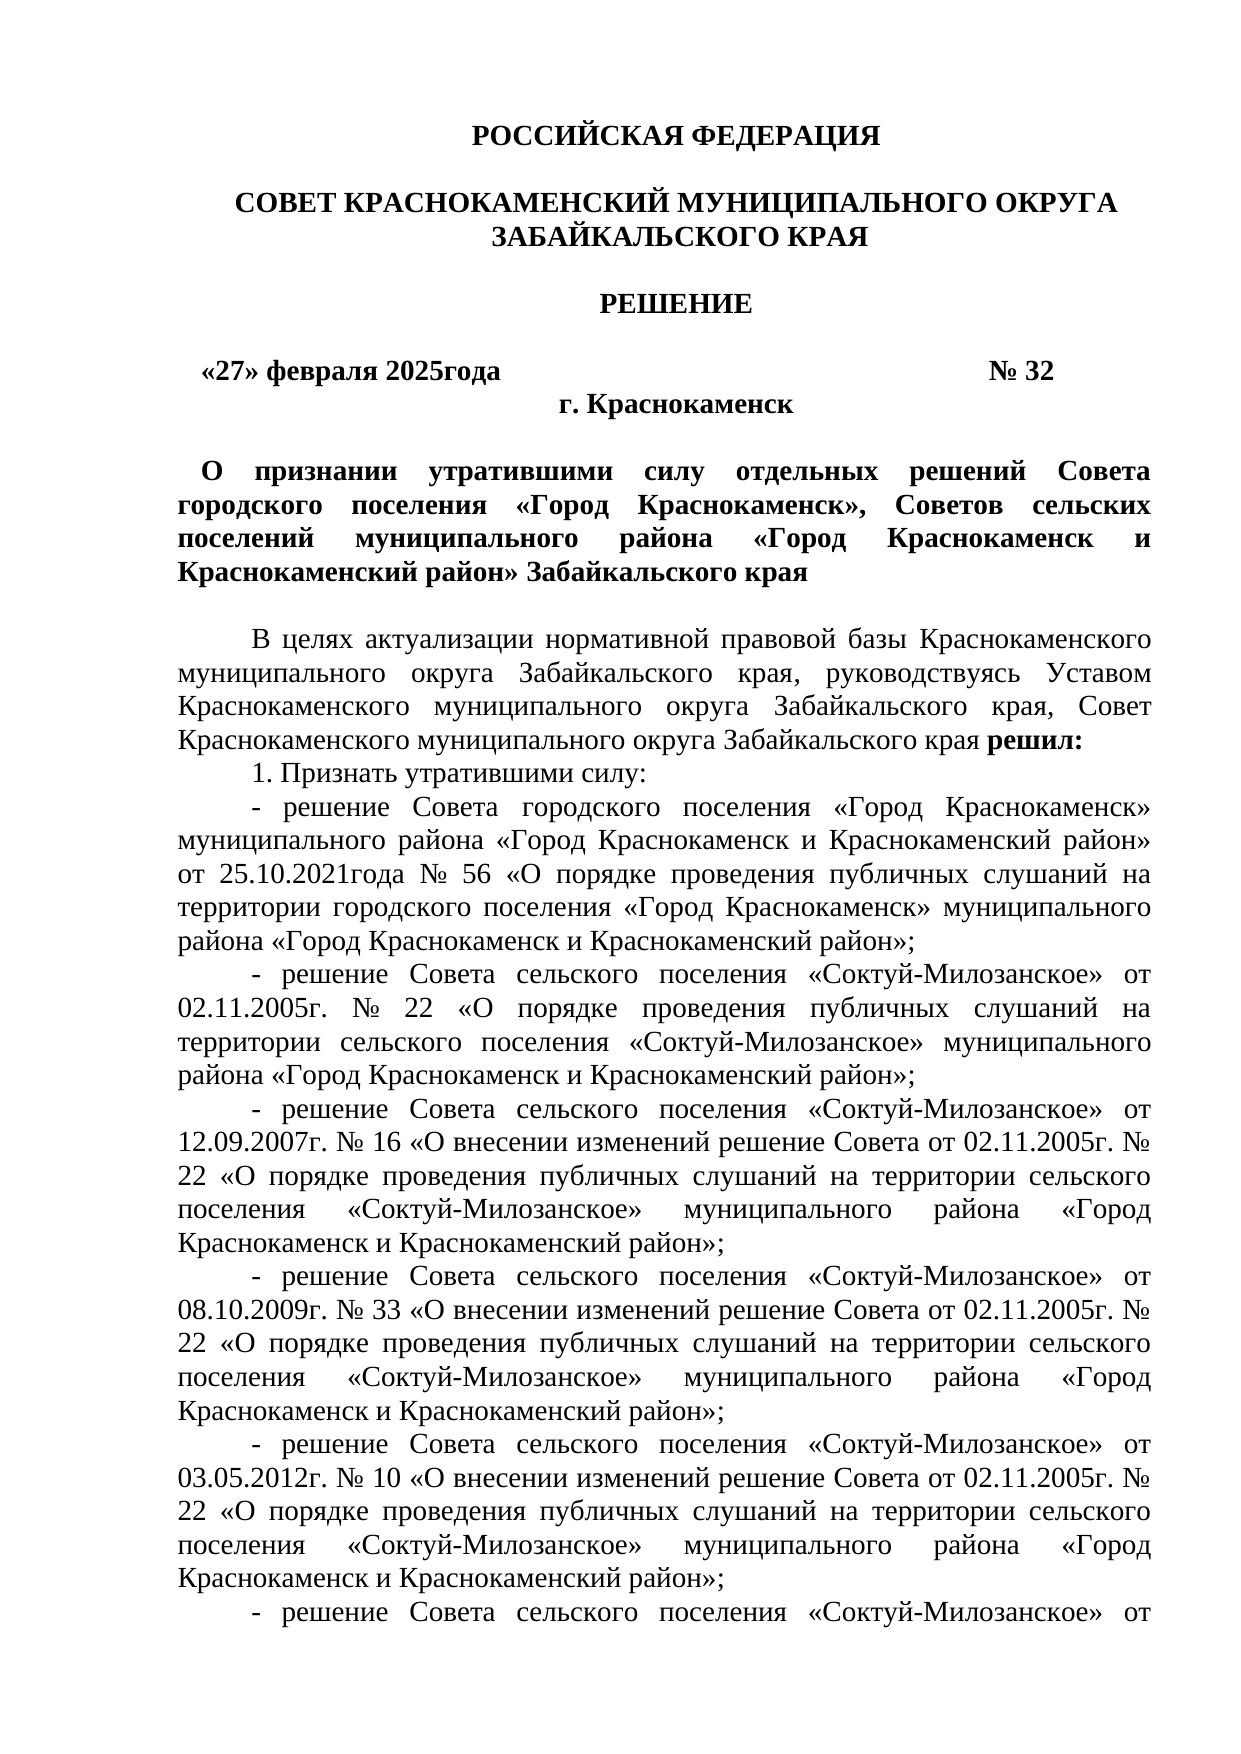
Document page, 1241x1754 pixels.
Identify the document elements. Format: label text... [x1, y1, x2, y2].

text - решение Совета сельского поселения «Соктуй-Милозанское» от 12.09.2007г. № 16 «О внесении изменений решение Совета от 02.11.2005г. № 22 «О порядке проведения публичных слушаний на территории сельского поселения «Соктуй-Милозанское» муниципального района «Город Краснокаменск и Краснокаменский район»; [177, 1091, 1152, 1258]
text - решение Совета сельского поселения «Соктуй-Милозанское» от 02.11.2005г. № 22 «О порядке проведения публичных слушаний на территории сельского поселения «Соктуй-Милозанское» муниципального района «Город Краснокаменск и Краснокаменский район»; [177, 957, 1152, 1091]
text «27» февраля 2025года № 32 [177, 353, 1152, 386]
text 1. Признать утратившими силу: [177, 755, 1152, 789]
text - решение Совета сельского поселения «Соктуй-Милозанское» от 03.05.2012г. № 10 «О внесении изменений решение Совета от 02.11.2005г. № 22 «О порядке проведения публичных слушаний на территории сельского поселения «Соктуй-Милозанское» муниципального района «Город Краснокаменск и Краснокаменский район»; [177, 1426, 1152, 1594]
text - решение Совета сельского поселения «Соктуй-Милозанское» от 08.10.2009г. № 33 «О внесении изменений решение Совета от 02.11.2005г. № 22 «О порядке проведения публичных слушаний на территории сельского поселения «Соктуй-Милозанское» муниципального района «Город Краснокаменск и Краснокаменский район»; [177, 1258, 1152, 1426]
text РЕШЕНИЕ [177, 286, 1152, 319]
text В целях актуализации нормативной правовой базы Краснокаменского муниципального округа Забайкальского края, руководствуясь Уставом Краснокаменского муниципального округа Забайкальского края, Совет Краснокаменского муниципального округа Забайкальского края решил: [177, 621, 1152, 755]
text О признании утратившими силу отдельных решений Совета городского поселения «Город Краснокаменск», Советов сельских поселений муниципального района «Город Краснокаменск и Краснокаменский район» Забайкальского края [177, 453, 1152, 588]
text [177, 1594, 1152, 1627]
text ЗАБАЙКАЛЬСКОГО КРАЯ [177, 219, 1152, 252]
text РОССИЙСКАЯ ФЕДЕРАЦИЯ [177, 118, 1152, 152]
text г. Краснокаменск [177, 386, 1152, 420]
text - решение Совета городского поселения «Город Краснокаменск» муниципального района «Город Краснокаменск и Краснокаменский район» от 25.10.2021года № 56 «О порядке проведения публичных слушаний на территории городского поселения «Город Краснокаменск» муниципального района «Город Краснокаменск и Краснокаменский район»; [177, 789, 1152, 957]
text СОВЕТ КРАСНОКАМЕНСКИЙ МУНИЦИПАЛЬНОГО ОКРУГА [177, 185, 1152, 219]
